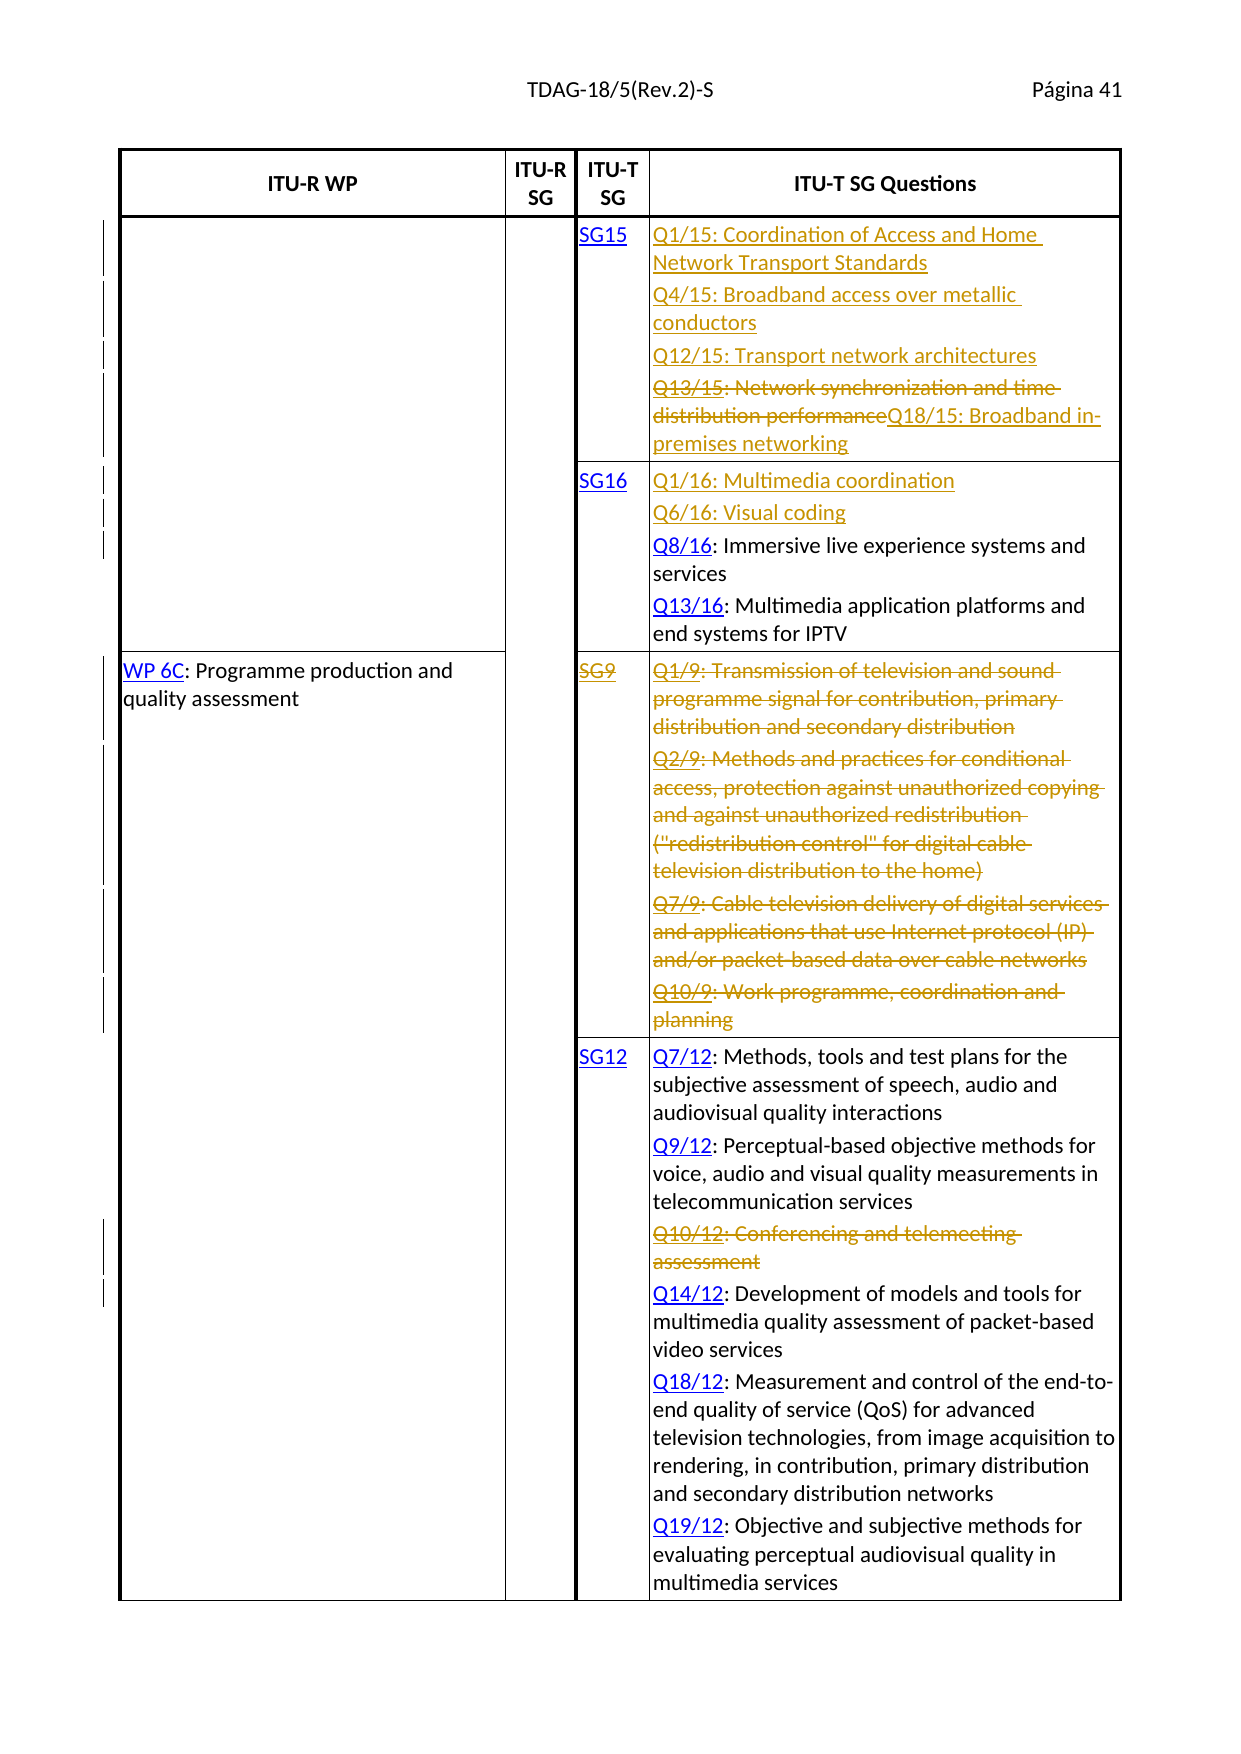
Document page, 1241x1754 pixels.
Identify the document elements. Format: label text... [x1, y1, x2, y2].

table_header ITU-R SG [506, 151, 574, 215]
table_cell Q7/12: Methods, tools and test plans for the subjective assessment of speech, audio and audiovisual quality interactions Q9/12: Perceptual-based objective methods for voice, audio and visual quality measurements in telecommunication services Q14/12: Development of models and tools for multimedia quality assessment of packet-based video services Q18/12: Measurement and control of the end-to-end quality of service (QoS) for advanced television technologies, from image acquisition to rendering, in contribution, primary distribution and secondary distribution networks Q19/12: Objective and subjective methods for evaluating perceptual audiovisual quality in multimedia services [650, 1038, 1119, 1600]
table_header ITU-R WP [122, 151, 505, 215]
table_cell [650, 218, 1119, 461]
table_cell SG12 [578, 1038, 649, 1600]
table_cell Q8/16: Immersive live experience systems and services Q13/16: Multimedia application platforms and end systems for IPTV [650, 462, 1119, 651]
table_header ITU-T SG [578, 151, 649, 215]
table_header ITU-T SG Questions [650, 151, 1119, 215]
table_cell SG16 [578, 462, 649, 651]
table_cell SG15 [578, 218, 649, 461]
table_cell [650, 652, 1119, 1037]
table_cell [578, 652, 649, 1037]
table_cell WP 6C: Programme production and quality assessment [122, 652, 505, 1600]
